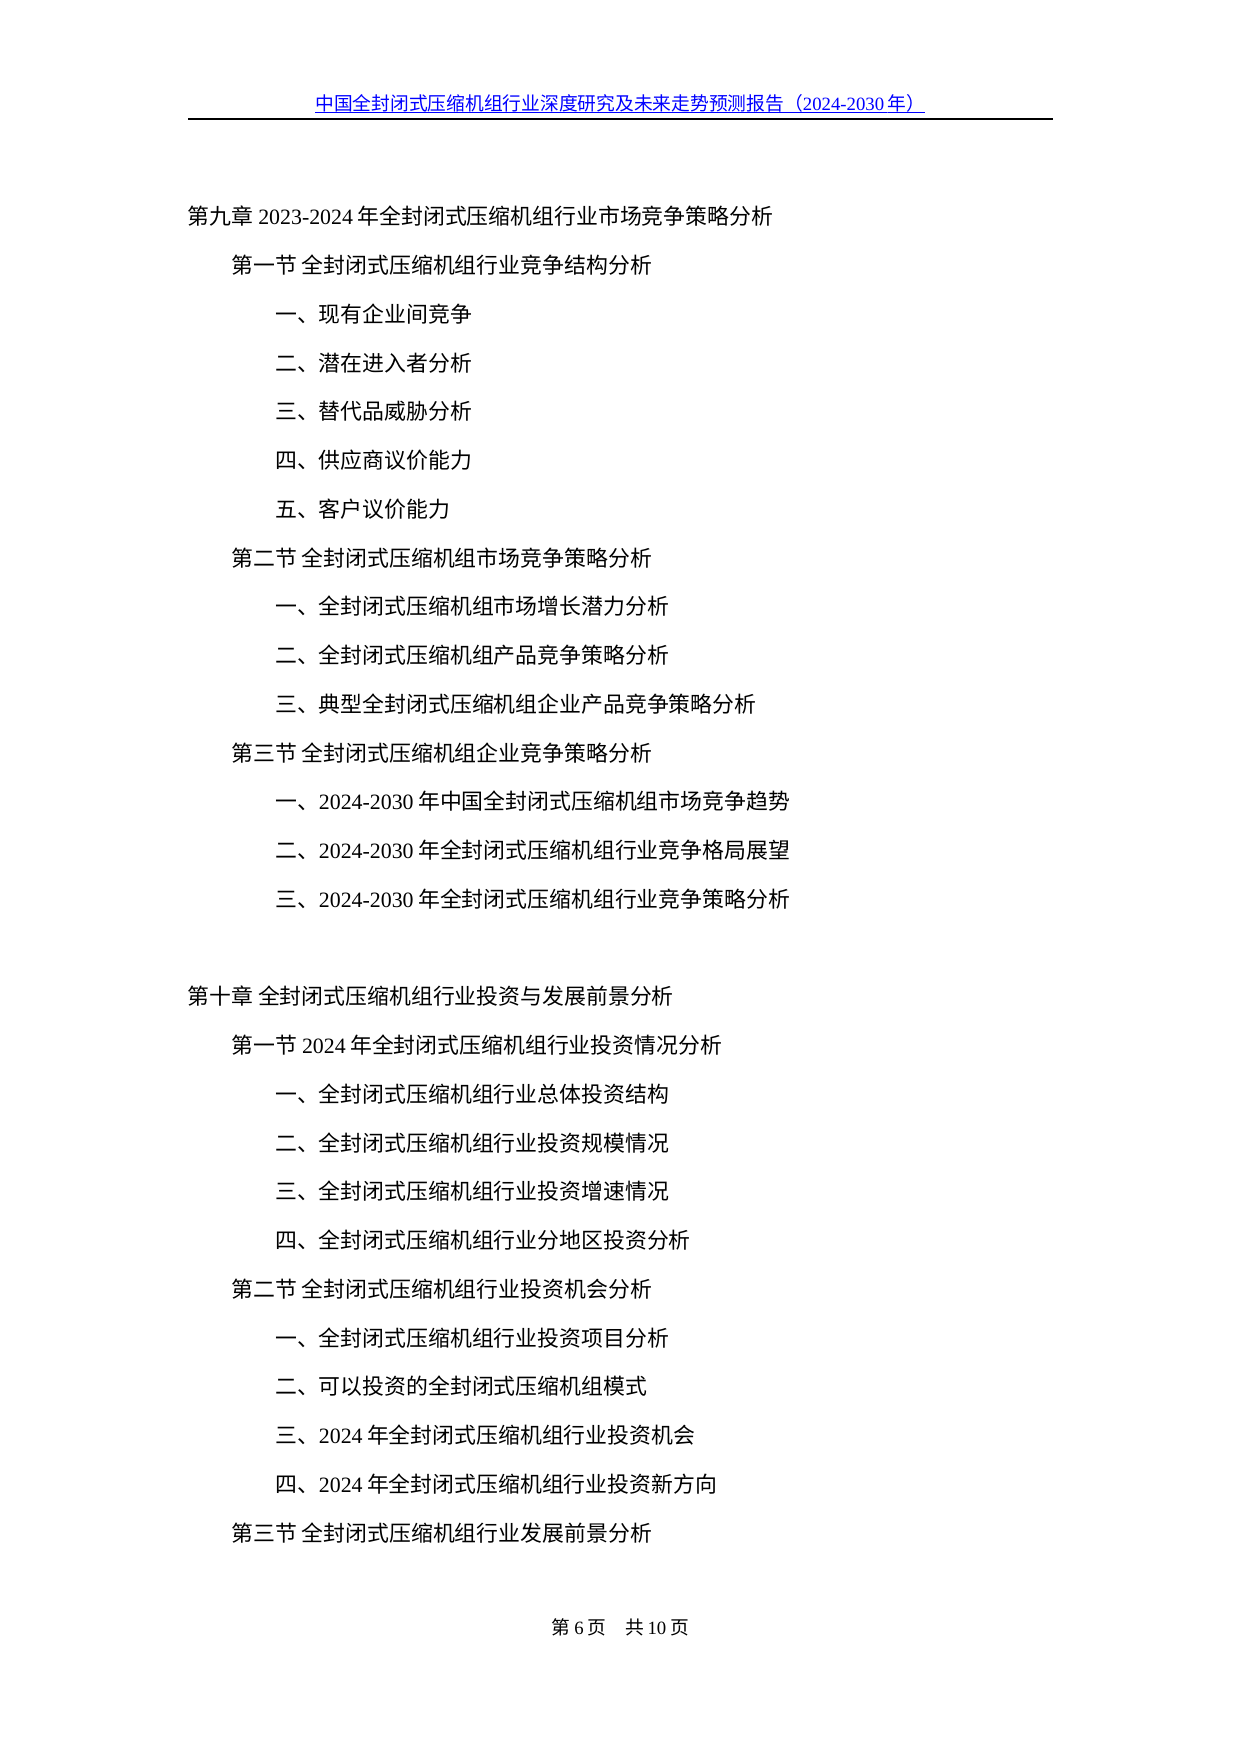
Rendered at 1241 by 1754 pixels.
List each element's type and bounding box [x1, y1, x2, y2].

text [187, 150, 1053, 1548]
